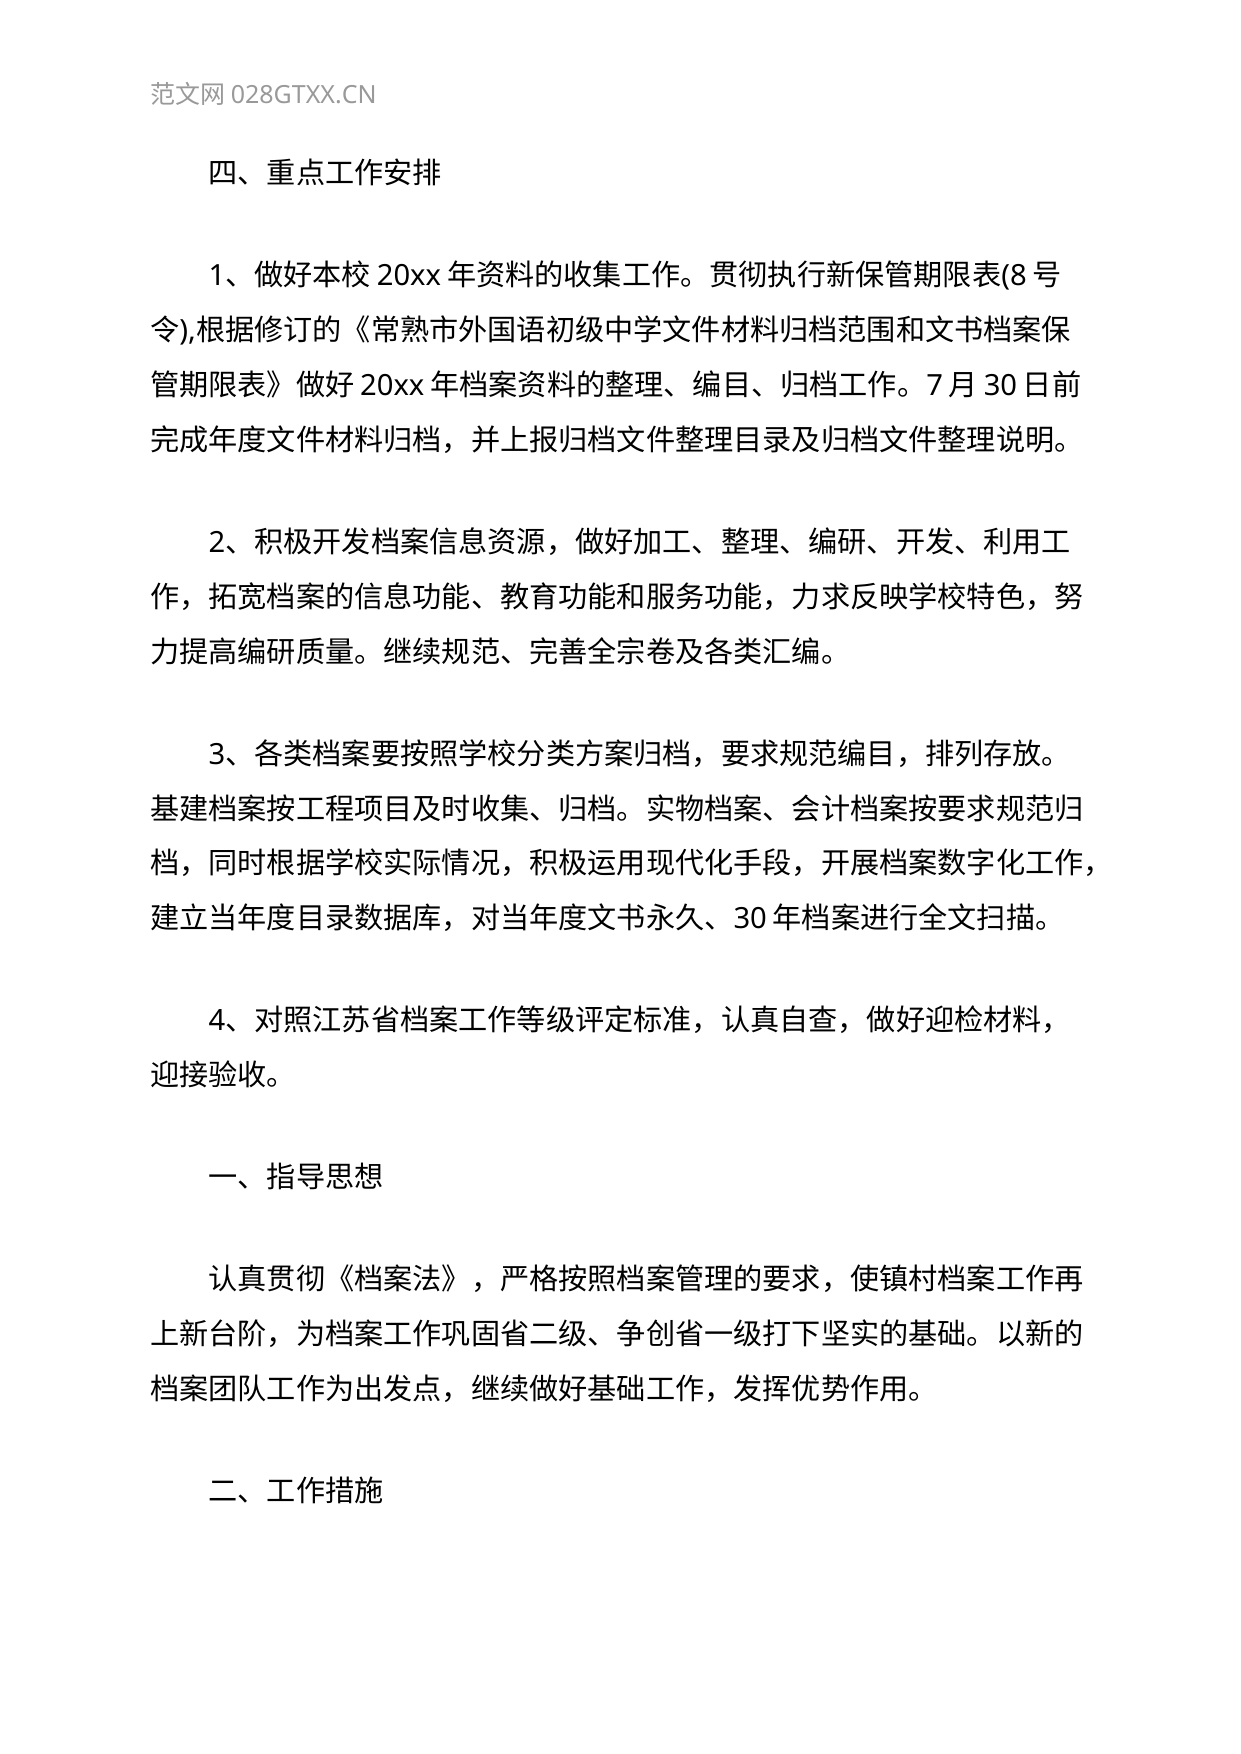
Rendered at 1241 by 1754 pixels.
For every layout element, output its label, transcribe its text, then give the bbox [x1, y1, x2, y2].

text 2、积极开发档案信息资源，做好加工、整理、编研、开发、利用工作，拓宽档案的信息功能、教育功能和服务功能，力求反映学校特色，努力提高编研质量。继续规范、完善全宗卷及各类汇编。 [150, 518, 1090, 671]
text 1、做好本校20xx年资料的收集工作。贯彻执行新保管期限表(8号令),根据修订的《常熟市外国语初级中学文件材料归档范围和文书档案保管期限表》做好20xx年档案资料的整理、编目、归档工作。7月30日前完成年度文件材料归档，并上报归档文件整理目录及归档文件整理说明。 [150, 252, 1090, 459]
text 4、对照江苏省档案工作等级评定标准，认真自查，做好迎检材料，迎接验收。 [150, 997, 1090, 1094]
text 二、工作措施 [150, 1467, 1090, 1509]
text 3、各类档案要按照学校分类方案归档，要求规范编目，排列存放。基建档案按工程项目及时收集、归档。实物档案、会计档案按要求规范归档，同时根据学校实际情况，积极运用现代化手段，开展档案数字化工作，建立当年度目录数据库，对当年度文书永久、30年档案进行全文扫描。 [150, 730, 1090, 937]
text 一、指导思想 [150, 1154, 1090, 1196]
text 认真贯彻《档案法》，严格按照档案管理的要求，使镇村档案工作再上新台阶，为档案工作巩固省二级、争创省一级打下坚实的基础。以新的档案团队工作为出发点，继续做好基础工作，发挥优势作用。 [150, 1256, 1090, 1408]
text 四、重点工作安排 [150, 150, 1090, 192]
